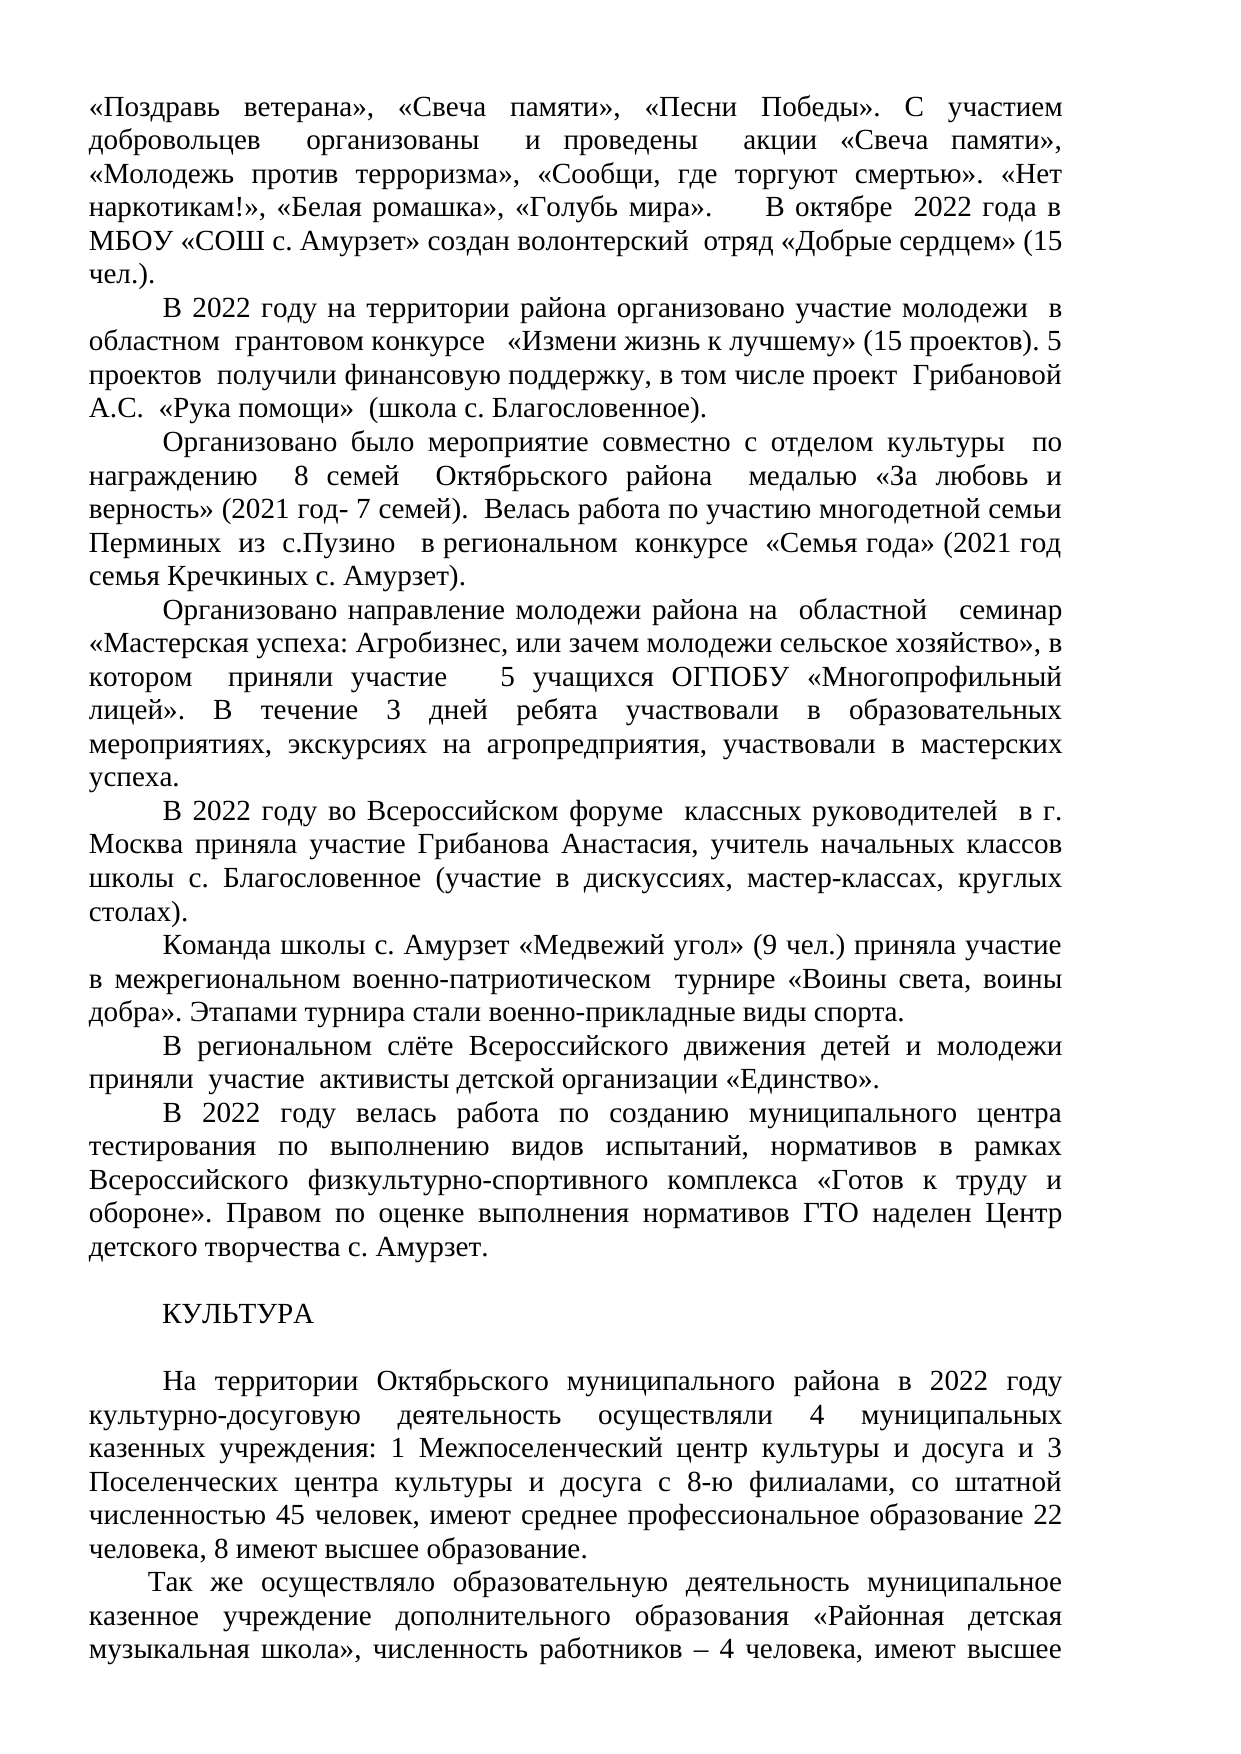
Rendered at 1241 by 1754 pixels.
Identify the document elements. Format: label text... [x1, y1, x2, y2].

text КУЛЬТУРА [89, 1296, 1063, 1330]
text В 2022 году во Всероссийском форуме классных руководителей в г. Москва приняла участие Грибанова Анастасия, учитель начальных классов школы с. Благословенное (участие в дискуссиях, мастер-классах, круглых столах). [89, 793, 1063, 927]
text Организовано направление молодежи района на областной семинар «Мастерская успеха: Агробизнес, или зачем молодежи сельское хозяйство», в котором приняли участие 5 учащихся ОГПОБУ «Многопрофильный лицей». В течение 3 дней ребята участвовали в образовательных мероприятиях, экскурсиях на агропредприятия, участвовали в мастерских успеха. [89, 592, 1063, 793]
text Организовано было мероприятие совместно с отделом культуры по награждению 8 семей Октябрьского района медалью «За любовь и верность» (2021 год- 7 семей). Велась работа по участию многодетной семьи Перминых из с.Пузино в региональном конкурсе «Семья года» (2021 год семья Кречкиных с. Амурзет). [89, 424, 1063, 592]
text На территории Октябрьского муниципального района в 2022 году культурно-досуговую деятельность осуществляли 4 муниципальных казенных учреждения: 1 Межпоселенческий центр культуры и досуга и 3 Поселенческих центра культуры и досуга с 8-ю филиалами, со штатной численностью 45 человек, имеют среднее профессиональное образование 22 человека, 8 имеют высшее образование. [89, 1363, 1063, 1564]
text В 2022 году на территории района организовано участие молодежи в областном грантовом конкурсе «Измени жизнь к лучшему» (15 проектов). 5 проектов получили финансовую поддержку, в том числе проект Грибановой А.С. «Рука помощи» (школа с. Благословенное). [89, 290, 1063, 424]
text В региональном слёте Всероссийского движения детей и молодежи приняли участие активисты детской организации «Единство». [89, 1028, 1063, 1095]
text В 2022 году велась работа по созданию муниципального центра тестирования по выполнению видов испытаний, нормативов в рамках Всероссийского физкультурно-спортивного комплекса «Готов к труду и обороне». Правом по оценке выполнения нормативов ГТО наделен Центр детского творчества с. Амурзет. [89, 1095, 1063, 1263]
text Команда школы с. Амурзет «Медвежий угол» (9 чел.) приняла участие в межрегиональном военно-патриотическом турнире «Воины света, воины добра». Этапами турнира стали военно-прикладные виды спорта. [89, 927, 1063, 1028]
